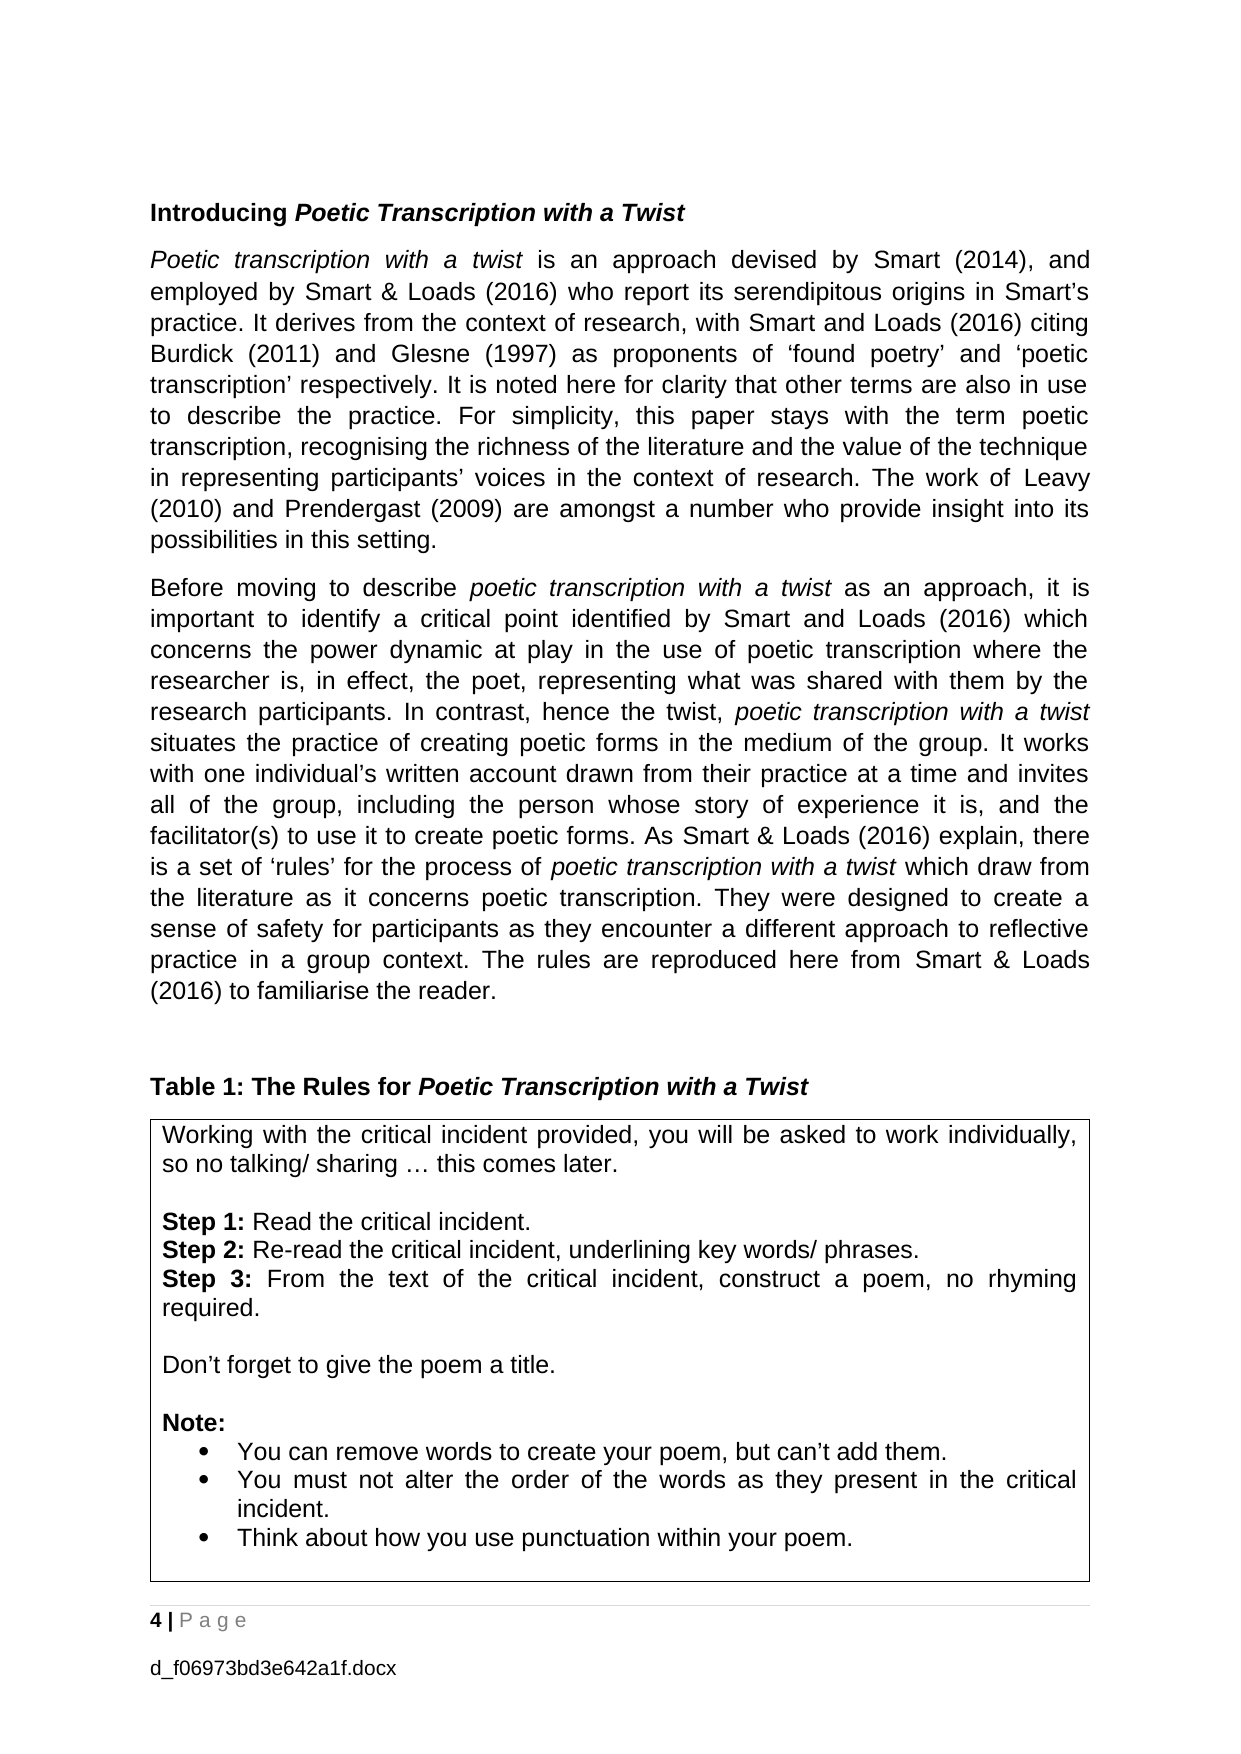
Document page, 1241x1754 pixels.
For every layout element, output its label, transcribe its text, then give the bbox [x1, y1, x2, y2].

text Table 1: The Rules for Poetic Transcription with a Twist [150, 1071, 1090, 1100]
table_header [151, 1120, 1089, 1581]
text Before moving to describe poetic transcription with a twist as an approach, it is important to identify a critical point identified by Smart and Loads (2016) which concerns the power dynamic at play in the use of poetic transcription where the researcher is, in effect, the poet, representing what was shared with them by the research participants. In contrast, hence the twist, poetic transcription with a twist situates the practice of creating poetic forms in the medium of the group. It works with one individual’s written account drawn from their practice at a time and invites all of the group, including the person whose story of experience it is, and the facilitator(s) to use it to create poetic forms. As Smart & Loads (2016) explain, there is a set of ‘rules’ for the process of poetic transcription with a twist which draw from the literature as it concerns poetic transcription. They were designed to create a sense of safety for participants as they encounter a different approach to reflective practice in a group context. The rules are reproduced here from Smart & Loads (2016) to familiarise the reader. [150, 572, 1090, 1005]
text Introducing Poetic Transcription with a Twist [150, 198, 1090, 226]
text Poetic transcription with a twist is an approach devised by Smart (2014), and employed by Smart & Loads (2016) who report its serendipitous origins in Smart’s practice. It derives from the context of research, with Smart and Loads (2016) citing Burdick (2011) and Glesne (1997) as proponents of ‘found poetry’ and ‘poetic transcription’ respectively. It is noted here for clarity that other terms are also in use to describe the practice. For simplicity, this paper stays with the term poetic transcription, recognising the richness of the literature and the value of the technique in representing participants’ voices in the context of research. The work of Leavy (2010) and Prendergast (2009) are amongst a number who provide insight into its possibilities in this setting. [150, 245, 1090, 553]
